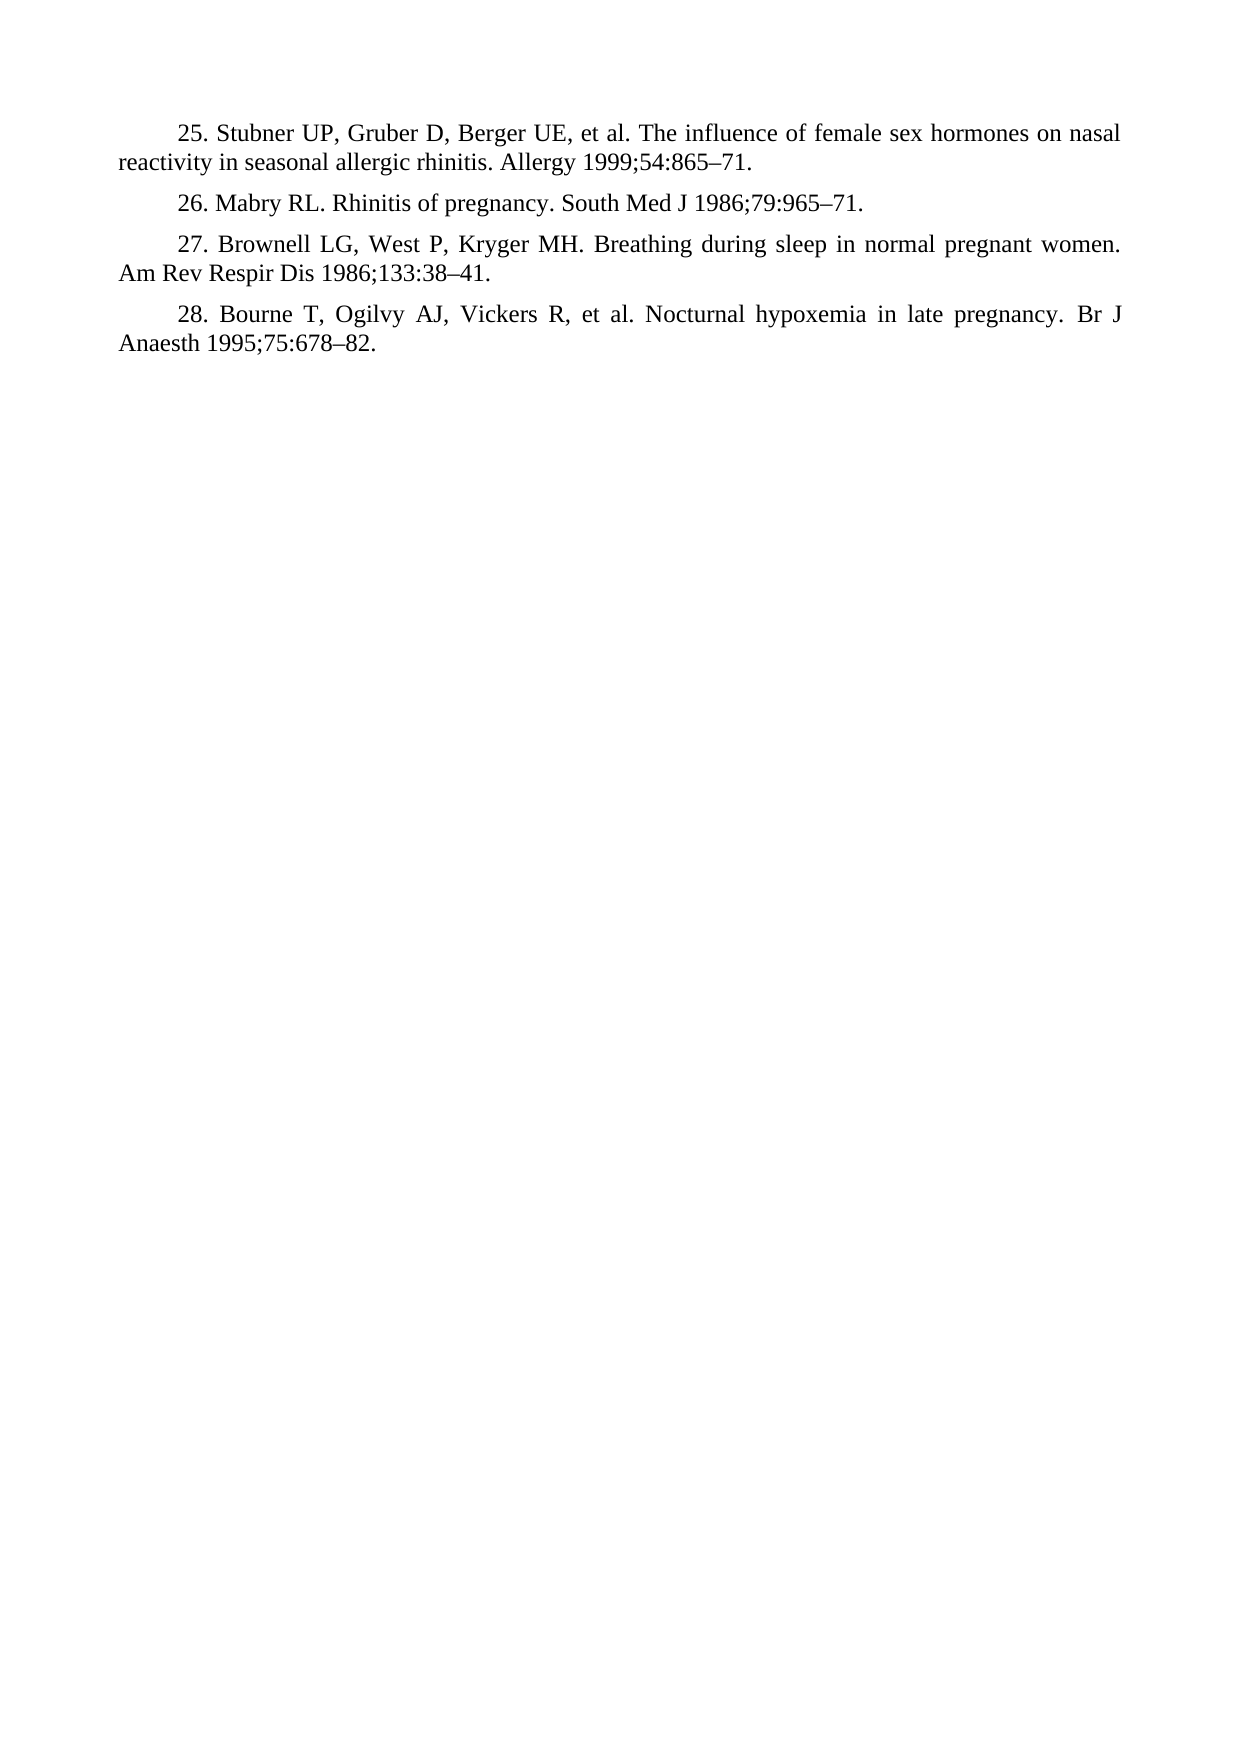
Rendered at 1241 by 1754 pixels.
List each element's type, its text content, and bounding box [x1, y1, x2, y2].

text 27. Brownell LG, West P, Kryger MH. Breathing during sleep in normal pregnant women. Am Rev Respir Dis 1986;133:38–41. [118, 229, 1122, 287]
text 25. Stubner UP, Gruber D, Berger UE, et al. The influence of female sex hormones on nasal reactivity in seasonal allergic rhinitis. Allergy 1999;54:865–71. [118, 118, 1122, 176]
text 26. Mabry RL. Rhinitis of pregnancy. South Med J 1986;79:965–71. [118, 188, 1122, 217]
text 28. Bourne T, Ogilvy AJ, Vickers R, et al. Nocturnal hypoxemia in late pregnancy. Br J Anaesth 1995;75:678–82. [118, 299, 1122, 357]
